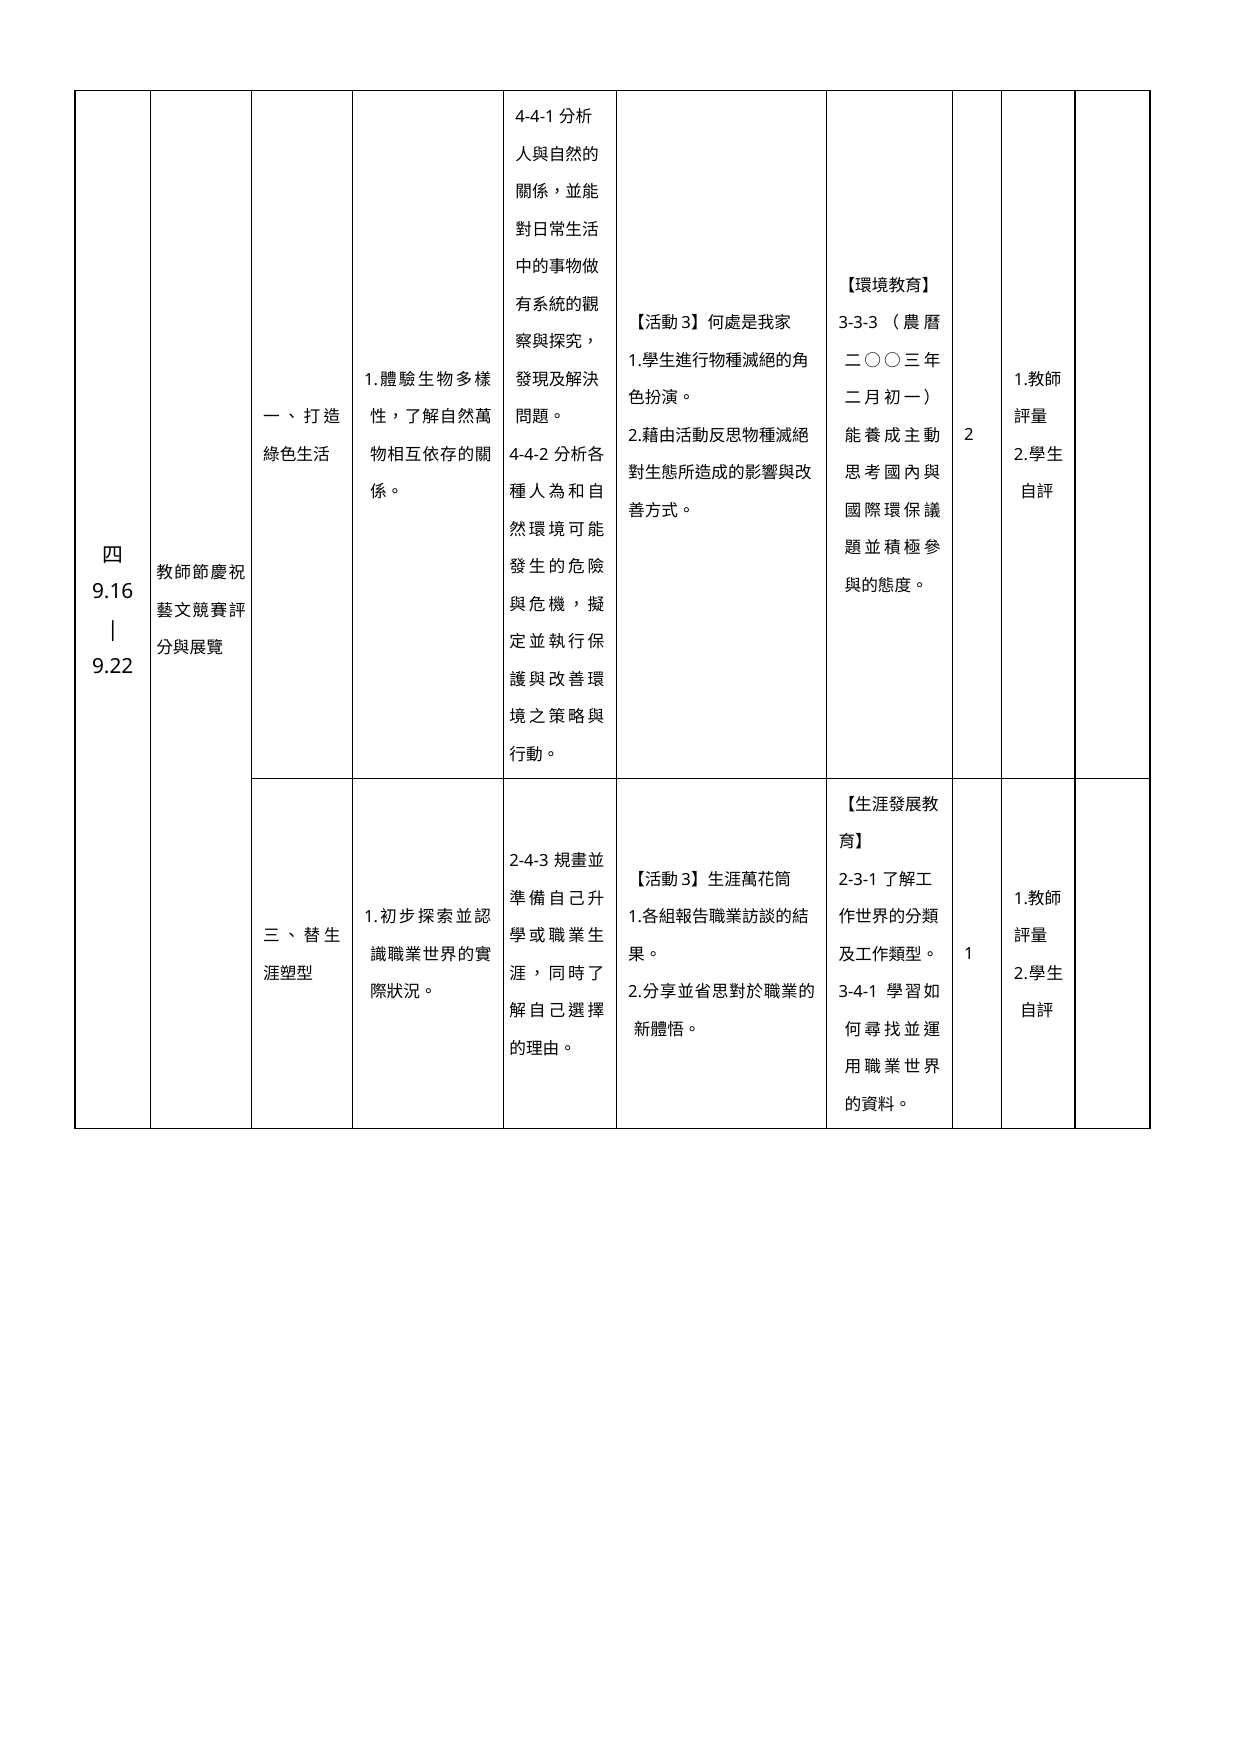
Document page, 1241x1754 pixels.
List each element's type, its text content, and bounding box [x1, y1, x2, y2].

table_cell 1.教師評量 2.學生自評 [1002, 779, 1074, 1128]
table_cell [1076, 779, 1149, 1128]
table_cell 三、替生涯塑型 [252, 779, 352, 1128]
table_cell 一、打造綠色生活 [252, 91, 352, 777]
table_cell 四 9.16 | 9.22 [76, 91, 150, 1128]
table_cell 2 [953, 91, 1001, 777]
table_cell 1.初步探索並認識職業世界的實際狀況。 [353, 779, 503, 1128]
table_cell [1076, 91, 1149, 777]
table_cell 【生涯發展教育】 了解工作世界的分類及工作類型。 學習如何尋找並運用職業世界的資料。 [827, 779, 952, 1128]
table_cell 規畫並準備自己升學或職業生涯，同時了解自己選擇的理由。 [504, 779, 616, 1128]
table_cell 【環境教育】 （農曆二○○三年二月初一） 能養成主動思考國內與國際環保議題並積極參與的態度。 [827, 91, 952, 777]
table_cell 1.體驗生物多樣性，了解自然萬物相互依存的關係。 [353, 91, 503, 777]
table_cell 【活動3】生涯萬花筒 1.各組報告職業訪談的結果。 2.分享並省思對於職業的新體悟。 [617, 779, 826, 1128]
table_cell 【活動3】何處是我家 1.學生進行物種滅絕的角色扮演。 2.藉由活動反思物種滅絕對生態所造成的影響與改善方式。 [617, 91, 826, 777]
table_cell 1.教師評量 2.學生自評 [1002, 91, 1074, 777]
table_cell 分析人與自然的關係，並能對日常生活中的事物做有系統的觀察與探究，發現及解決問題。 分析各種人為和自然環境可能發生的危險與危機，擬定並執行保護與改善環境之策略與行動。 [504, 91, 616, 777]
table_cell 教師節慶祝藝文競賽評分與展覽 [151, 91, 251, 1128]
table_cell 1 [953, 779, 1001, 1128]
